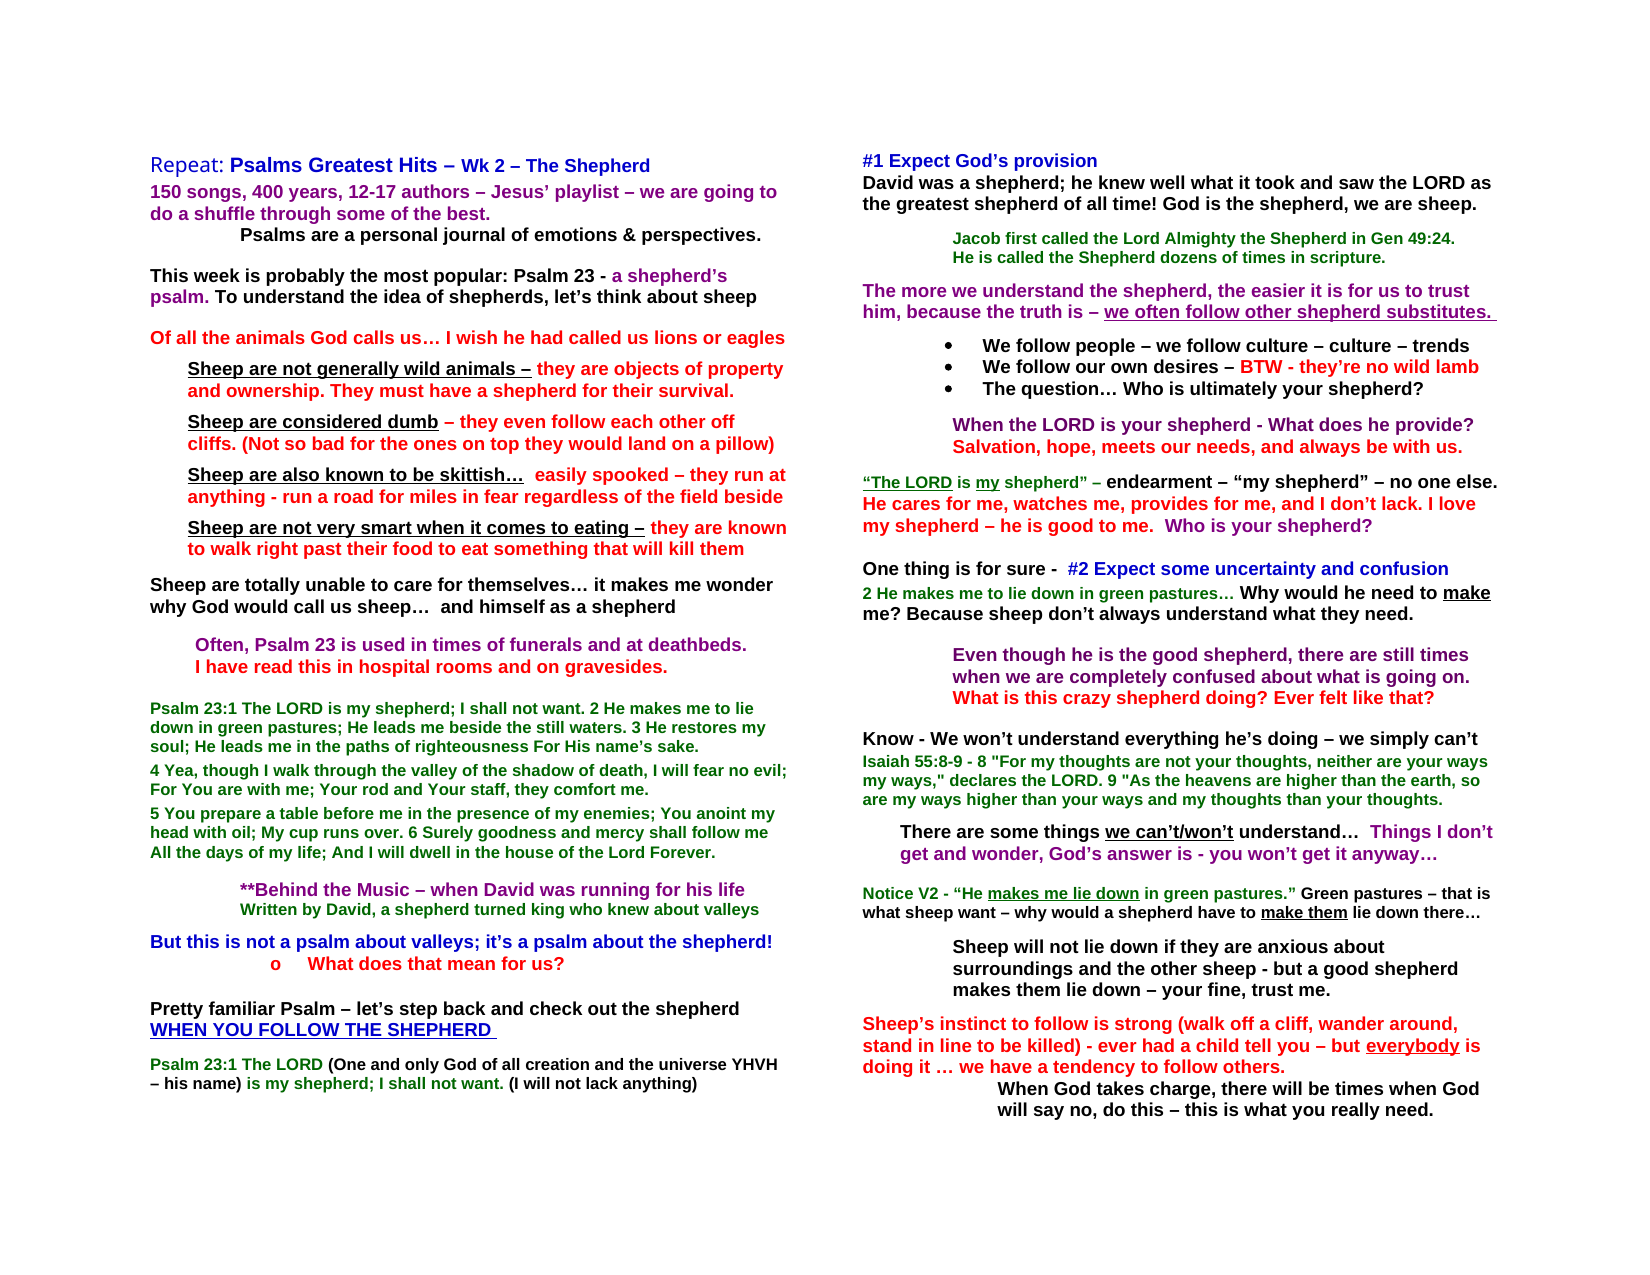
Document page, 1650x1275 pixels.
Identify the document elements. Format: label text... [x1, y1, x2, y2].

text One thing is for sure - #2 Expect some uncertainty and confusion [862, 558, 1500, 579]
text Isaiah 55:8-9 - 8 "For my thoughts are not your thoughts, neither are your ways my ways," declares the LORD. 9 "As the heavens are higher than the earth, so are my ways higher than your ways and my thoughts than your thoughts. [862, 752, 1500, 809]
text Of all the animals God calls us… I wish he had called us lions or eagles [150, 327, 787, 348]
text Psalm 23:1 The LORD is my shepherd; I shall not want. 2 He makes me to lie down in green pastures; He leads me beside the still waters. 3 He restores my soul; He leads me in the paths of righteousness For His name’s sake. [150, 699, 787, 756]
list The question… Who is ultimately your shepherd? [945, 378, 1500, 399]
text Psalms are a personal journal of emotions & perspectives. [240, 224, 787, 246]
text Even though he is the good shepherd, there are still times when we are completely confused about what is going on. [952, 644, 1500, 687]
list We follow people – we follow culture – culture – trends [945, 334, 1500, 356]
text 150 songs, 400 years, 12-17 authors – Jesus’ playlist – we are going to do a shuffle through some of the best. [150, 181, 787, 224]
text Know - We won’t understand everything he’s doing – we simply can’t [862, 728, 1500, 749]
text 2 He makes me to lie down in green pastures… Why would he need to make me? Because sheep don’t always understand what they need. [862, 582, 1500, 625]
text This week is probably the most popular: Psalm 23 - a shepherd’s psalm. To understand the idea of shepherds, let’s think about sheep [150, 265, 787, 308]
text When God takes charge, there will be times when God will say no, do this – this is what you really need. [997, 1077, 1500, 1121]
text I have read this in hospital rooms and on gravesides. [195, 656, 787, 677]
text Pretty familiar Psalm – let’s step back and check out the shepherd [150, 997, 787, 1019]
text #1 Expect God’s provision [862, 150, 1500, 172]
list We follow our own desires – BTW - they’re no wild lamb [945, 356, 1500, 378]
list What does that mean for us? [270, 953, 787, 976]
text Notice V2 - “He makes me lie down in green pastures.” Green pastures – that is what sheep want – why would a shepherd have to make them lie down there… [862, 883, 1500, 922]
list Sheep are not generally wild animals – they are objects of property and ownership. They must have a shepherd for their survival. [187, 358, 787, 401]
text Salvation, hope, meets our needs, and always be with us. [952, 435, 1500, 457]
text For You are with me; Your rod and Your staff, they comfort me. [150, 780, 787, 799]
text David was a shepherd; he knew well what it took and saw the LORD as the greatest shepherd of all time! God is the shepherd, we are sheep. [862, 172, 1500, 215]
text 5 You prepare a table before me in the presence of my enemies; You anoint my head with oil; My cup runs over. 6 Surely goodness and mercy shall follow me [150, 804, 787, 842]
text All the days of my life; And I will dwell in the house of the Lord Forever. [150, 842, 787, 862]
text “The LORD is my shepherd” – endearment – “my shepherd” – no one else. He cares for me, watches me, provides for me, and I don’t lack. I love my shepherd – he is good to me. Who is your shepherd? [862, 471, 1500, 536]
text But this is not a psalm about valleys; it’s a psalm about the shepherd! [150, 931, 787, 953]
text WHEN YOU FOLLOW THE SHEPHERD [150, 1019, 787, 1041]
list Sheep are not very smart when it comes to eating – they are known to walk right past their food to eat something that will kill them [187, 517, 787, 560]
text **Behind the Music – when David was running for his life [240, 878, 787, 900]
text Written by David, a shepherd turned king who knew about valleys [240, 900, 787, 919]
list Sheep are also known to be skittish… easily spooked – they run at anything - run a road for miles in fear regardless of the field beside [187, 464, 787, 507]
text Sheep are totally unable to care for themselves… it makes me wonder why God would call us sheep… and himself as a shepherd [150, 574, 787, 617]
text When the LORD is your shepherd - What does he provide? [952, 414, 1500, 435]
list Sheep are considered dumb – they even follow each other off cliffs. (Not so bad for the ones on top they would land on a pillow) [187, 411, 787, 454]
text The more we understand the shepherd, the easier it is for us to trust him, because the truth is – we often follow other shepherd substitutes. [862, 279, 1500, 322]
text He is called the Shepherd dozens of times in scripture. [952, 248, 1500, 267]
text Repeat: Psalms Greatest Hits – Wk 2 – The Shepherd [150, 150, 787, 178]
text What is this crazy shepherd doing? Ever felt like that? [952, 687, 1500, 708]
list Sheep will not lie down if they are anxious about surroundings and the other sheep - but a good shepherd makes them lie down – your fine, trust me. [952, 936, 1500, 1001]
text Often, Psalm 23 is used in times of funerals and at deathbeds. [195, 634, 787, 656]
text Psalm 23:1 The LORD (One and only God of all creation and the universe YHVH – his name) is my shepherd; I shall not want. (I will not lack anything) [150, 1055, 787, 1093]
text 4 Yea, though I walk through the valley of the shadow of death, I will fear no evil; [150, 761, 787, 780]
text Jacob first called the Lord Almighty the Shepherd in Gen 49:24. [952, 229, 1500, 248]
text Sheep’s instinct to follow is strong (walk off a cliff, wander around, stand in line to be killed) - ever had a child tell you – but everybody is doing it … we have a tendency to follow others. [862, 1013, 1500, 1077]
list There are some things we can’t/won’t understand… Things I don’t get and wonder, God’s answer is - you won’t get it anyway… [900, 821, 1500, 864]
